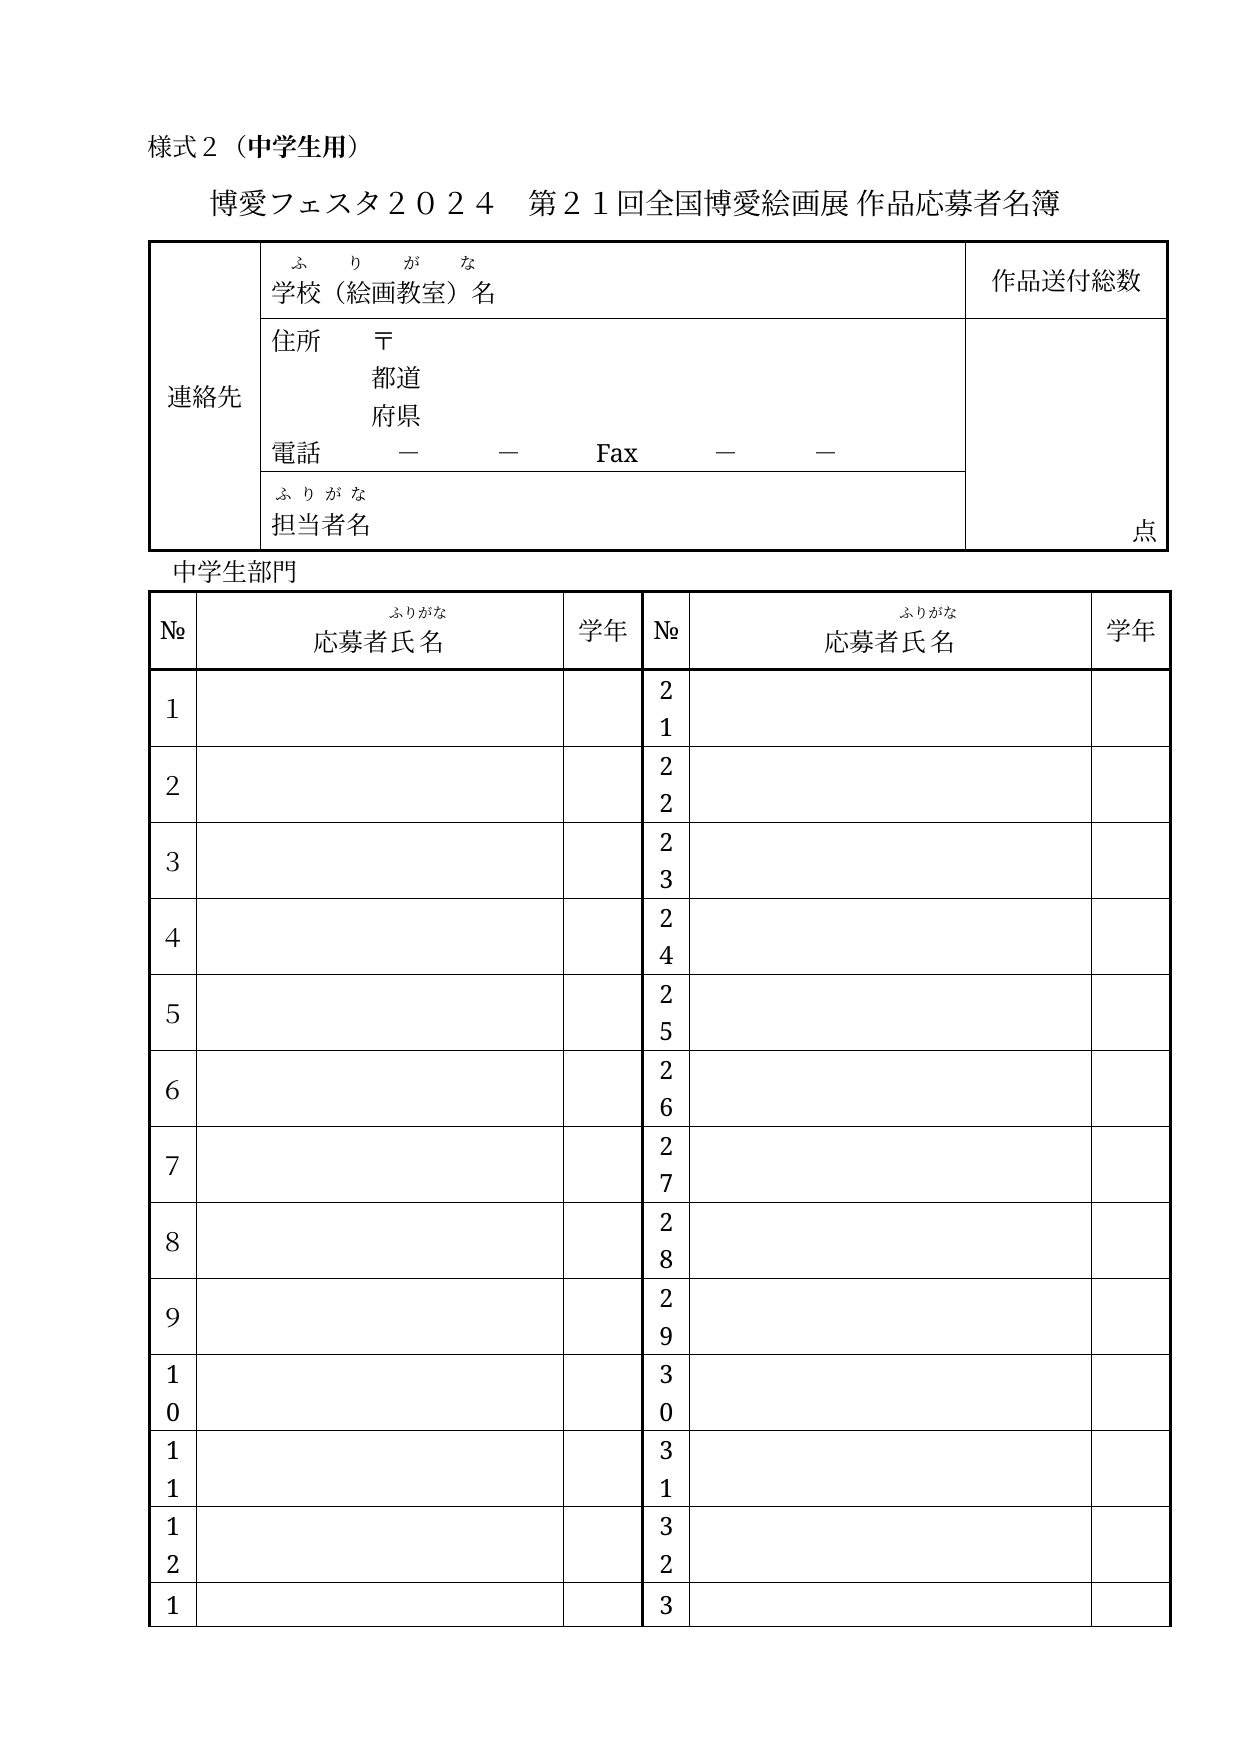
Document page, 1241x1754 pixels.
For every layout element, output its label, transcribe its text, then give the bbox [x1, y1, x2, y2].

table_cell [690, 823, 1091, 898]
table_cell [564, 1507, 641, 1582]
table_cell ４ [151, 899, 196, 974]
table_cell 21 [644, 671, 689, 746]
table_header № [151, 593, 196, 668]
table_cell [564, 1203, 641, 1278]
table_cell [564, 1279, 641, 1354]
table_cell [690, 1507, 1091, 1582]
table_cell 32 [644, 1507, 689, 1582]
table_cell [690, 747, 1091, 822]
table_cell ３ [151, 823, 196, 898]
table_cell 26 [644, 1051, 689, 1126]
table_cell [197, 671, 563, 746]
table_cell [690, 1431, 1091, 1506]
table_cell [1092, 1583, 1169, 1626]
table_cell [1092, 823, 1169, 898]
text 博愛フェスタ２０２４ 第２１回全国博愛絵画展 作品応募者名簿 [148, 164, 1122, 239]
table_cell [564, 899, 641, 974]
table_cell [690, 1051, 1091, 1126]
table_cell 住所 〒 都道 府県 電話 － － Fax － － [261, 319, 965, 471]
table_cell 10 [151, 1355, 196, 1430]
table_header № [644, 593, 689, 668]
table_cell [690, 975, 1091, 1050]
table_cell [564, 1355, 641, 1430]
table_cell [197, 975, 563, 1050]
table_cell [1092, 1507, 1169, 1582]
table_header 学年 [1092, 593, 1169, 668]
table_cell [1092, 1203, 1169, 1278]
table_cell [690, 1279, 1091, 1354]
table_cell [1092, 1051, 1169, 1126]
table_cell ９ [151, 1279, 196, 1354]
table_cell 28 [644, 1203, 689, 1278]
table_cell [564, 671, 641, 746]
table_cell 11 [151, 1431, 196, 1506]
table_cell ８ [151, 1203, 196, 1278]
table_cell ５ [151, 975, 196, 1050]
table_cell [197, 1127, 563, 1202]
table_cell [1092, 747, 1169, 822]
table_cell [564, 1051, 641, 1126]
table_cell 23 [644, 823, 689, 898]
table_cell 27 [644, 1127, 689, 1202]
table_cell [197, 1051, 563, 1126]
table_header [261, 243, 965, 318]
table_cell [1092, 899, 1169, 974]
table_cell [197, 1583, 563, 1626]
table_cell 点 [966, 319, 1166, 549]
table_cell [564, 1127, 641, 1202]
table_header 応募者 [690, 593, 1091, 668]
table_cell [261, 472, 965, 549]
table_cell [1092, 975, 1169, 1050]
table_cell [197, 823, 563, 898]
table_cell [564, 1583, 641, 1626]
table_cell [690, 1355, 1091, 1430]
table_cell [197, 747, 563, 822]
table_cell [197, 1355, 563, 1430]
table_cell 12 [151, 1507, 196, 1582]
table_cell [1092, 671, 1169, 746]
table_cell 30 [644, 1355, 689, 1430]
table_cell [197, 1507, 563, 1582]
table_cell [564, 747, 641, 822]
text 様式２（中学生用） [148, 127, 1122, 164]
table_cell [564, 975, 641, 1050]
table_header 連絡先 [151, 243, 260, 549]
table_cell [690, 1127, 1091, 1202]
table_cell [690, 899, 1091, 974]
table_cell 33 [644, 1583, 689, 1626]
table_cell 13 [151, 1583, 196, 1626]
table_cell ２ [151, 747, 196, 822]
table_cell [197, 1279, 563, 1354]
table_cell 25 [644, 975, 689, 1050]
table_header 作品送付総数 [966, 243, 1166, 318]
table_cell [197, 1203, 563, 1278]
table_cell １ [151, 671, 196, 746]
table_header 学年 [564, 593, 641, 668]
table_cell ７ [151, 1127, 196, 1202]
table_cell [564, 1431, 641, 1506]
table_cell [564, 823, 641, 898]
table_cell [690, 671, 1091, 746]
table_cell [1092, 1279, 1169, 1354]
text 中学生部門 [148, 552, 1122, 589]
table_cell ６ [151, 1051, 196, 1126]
table_cell [1092, 1431, 1169, 1506]
table_cell [1092, 1127, 1169, 1202]
table_header 応募者 [197, 593, 563, 668]
table_cell [690, 1203, 1091, 1278]
table_cell [690, 1583, 1091, 1626]
table_cell 31 [644, 1431, 689, 1506]
table_cell 24 [644, 899, 689, 974]
table_cell [1092, 1355, 1169, 1430]
table_cell [197, 899, 563, 974]
table_cell 29 [644, 1279, 689, 1354]
table_cell [197, 1431, 563, 1506]
table_cell 22 [644, 747, 689, 822]
